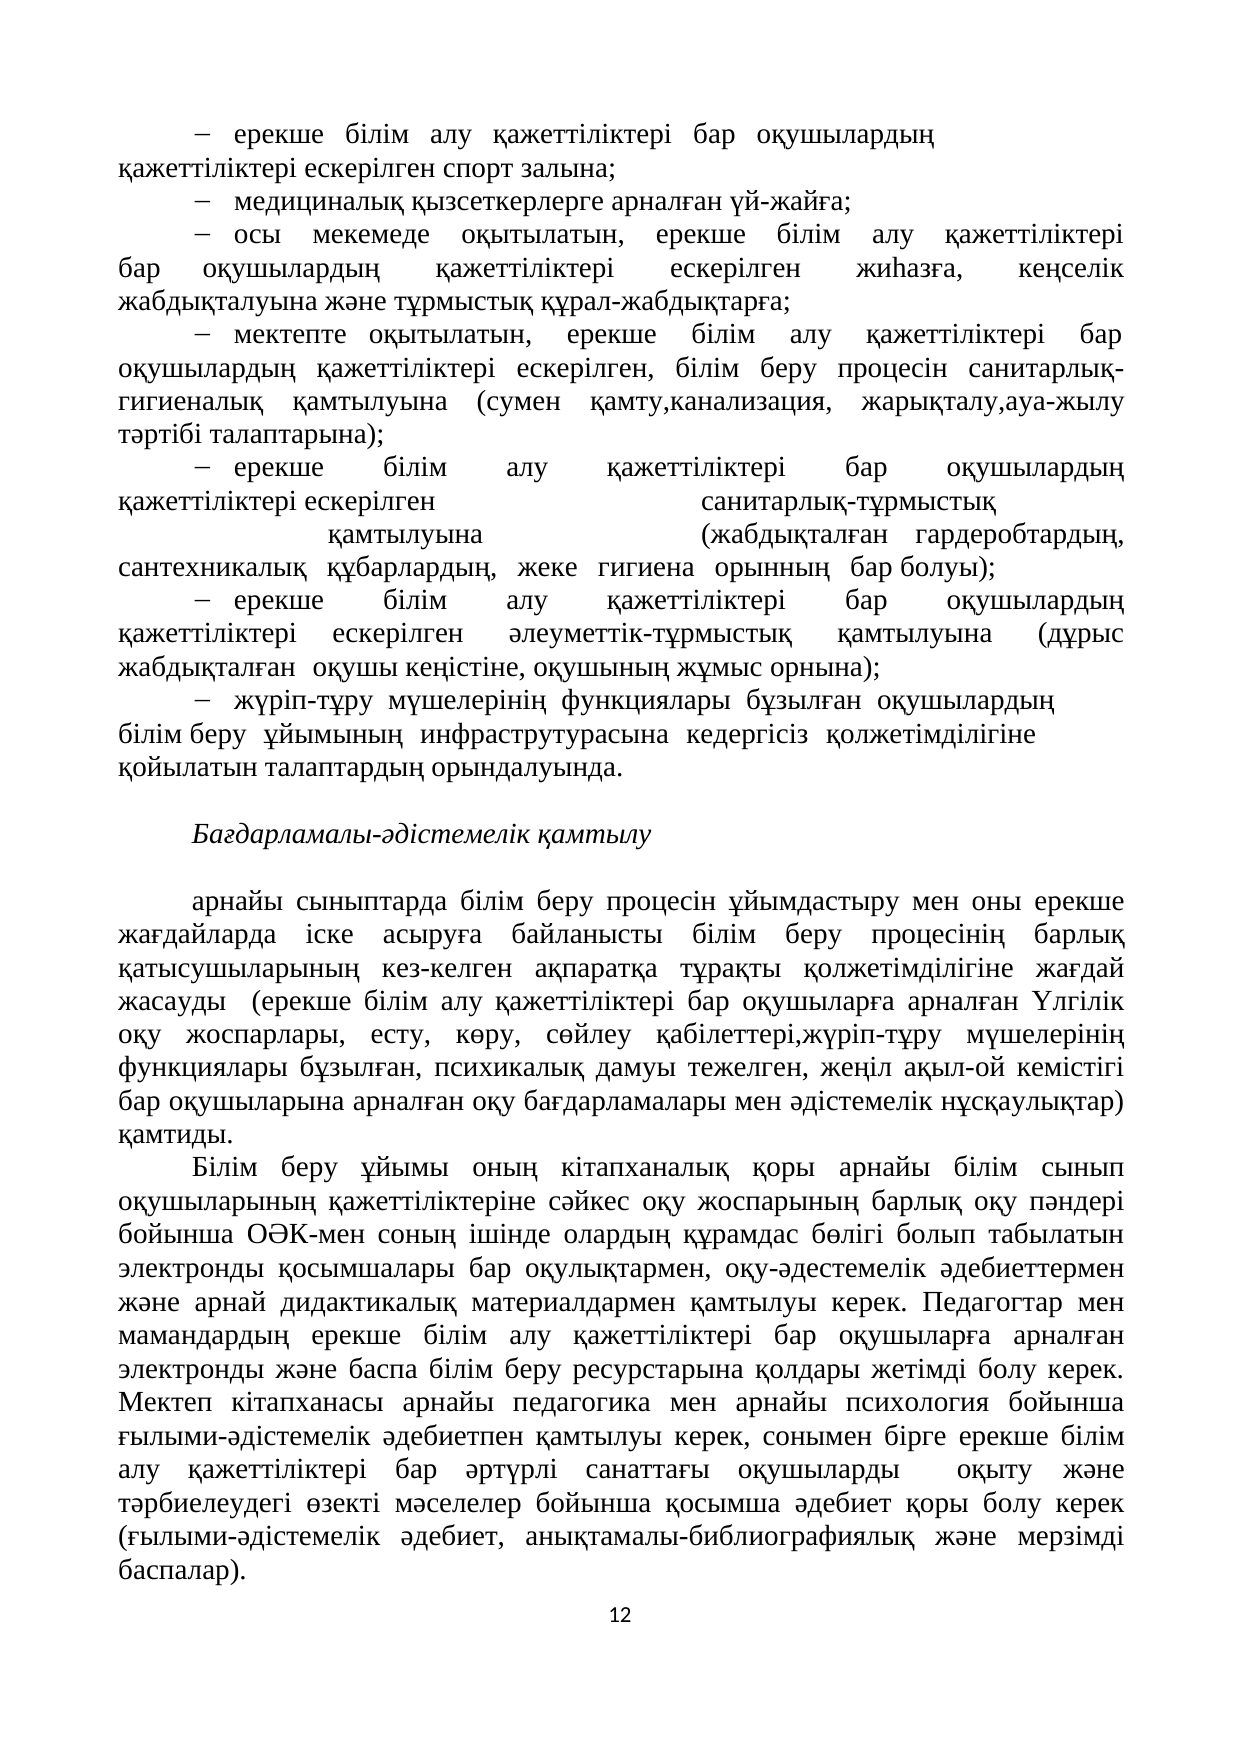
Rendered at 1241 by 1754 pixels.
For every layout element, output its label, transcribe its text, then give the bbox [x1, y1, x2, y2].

text арнайы сыныптарда білім беру процесін ұйымдастыру мен оны ерекше жағдайларда іске асыруға байланысты білім беру процесінің барлық қатысушыларының кез-келген ақпаратқа тұрақты қолжетімділігіне жағдай жасауды (ерекше білім алу қажеттіліктері бар оқушыларға арналған Үлгілік оқу жоспарлары, есту, көру, сөйлеу қабiлеттері,жүрiп-тұру мүшелерiнiң функциялары бұзылған, психикалық дамуы тежелген, жеңіл ақыл-ой кемістігі бар оқушыларына арналған оқу бағдарламалары мен әдістемелік нұсқаулықтар) қамтиды. [118, 884, 1124, 1149]
text Бағдарламалы-әдістемелік қамтылу [192, 817, 1154, 850]
text −жүрiп-тұру мүшелерiнiң функциялары бұзылған оқушылардың білім беру ұйымының инфраструтурасына кедергісіз қолжетімділігіне қойылатын талаптардың орындалуында. [118, 682, 1129, 783]
text −медициналық қызсеткерлерге арналған үй-жайға; [192, 183, 1154, 217]
text Білім беру ұйымы оның кітапханалық қоры арнайы білім сынып оқушыларының қажеттіліктеріне сәйкес оқу жоспарының барлық оқу пәндері бойынша ОӘК-мен соның ішінде олардың құрамдас бөлігі болып табылатын электронды қосымшалары бар оқулықтармен, оқу-әдестемелік әдебиеттермен және арнай дидактикалық материалдармен қамтылуы керек. Педагогтар мен мамандардың ерекше білім алу қажеттіліктері бар оқушыларға арналған электронды және баспа білім беру ресурстарына қолдары жетімді болу керек. Мектеп кітапханасы арнайы педагогика мен арнайы психология бойынша ғылыми-әдістемелік әдебиетпен қамтылуы керек, сонымен бірге ерекше білім алу қажеттіліктері бар әртүрлі санаттағы оқушыларды оқыту және тәрбиелеудегі өзекті мәселелер бойынша қосымша әдебиет қоры болу керек (ғылыми-әдістемелік әдебиет, анықтамалы-библиографиялық және мерзімді баспалар). [118, 1149, 1124, 1586]
text −осы мекемеде оқытылатын, ерекше білім алу қажеттіліктері бар оқушылардың қажеттіліктері ескерілген жиһазға, кеңселік жабдықталуына және тұрмыстық құрал-жабдықтарға; [118, 217, 1124, 317]
text −мектепте оқытылатын, ерекше білім алу қажеттіліктері бар оқушылардың қажеттіліктері ескерілген, білім беру процесін санитарлық-гигиеналық қамтылуына (сумен қамту,канализация, жарықталу,ауа-жылу тәртібі талаптарына); [118, 317, 1124, 450]
text −ерекше білім алу қажеттіліктері бар оқушылардың қажеттіліктері ескерілген әлеуметтік-тұрмыстық қамтылуына (дұрыс жабдықталған оқушы кеңістіне, оқушының жұмыс орнына); [118, 583, 1124, 682]
text 12 [608, 1601, 1154, 1629]
text −ерекше білім алу қажеттіліктері бар оқушылардың қажеттіліктері ескерілген спорт залына; [118, 117, 1129, 183]
text −ерекше білім алу қажеттіліктері бар оқушылардың қажеттіліктері ескерілген санитарлық-тұрмыстық қамтылуына (жабдықталған гардеробтардың, сантехникалық құбарлардың, жеке гигиена орынның бар болуы); [118, 450, 1124, 583]
